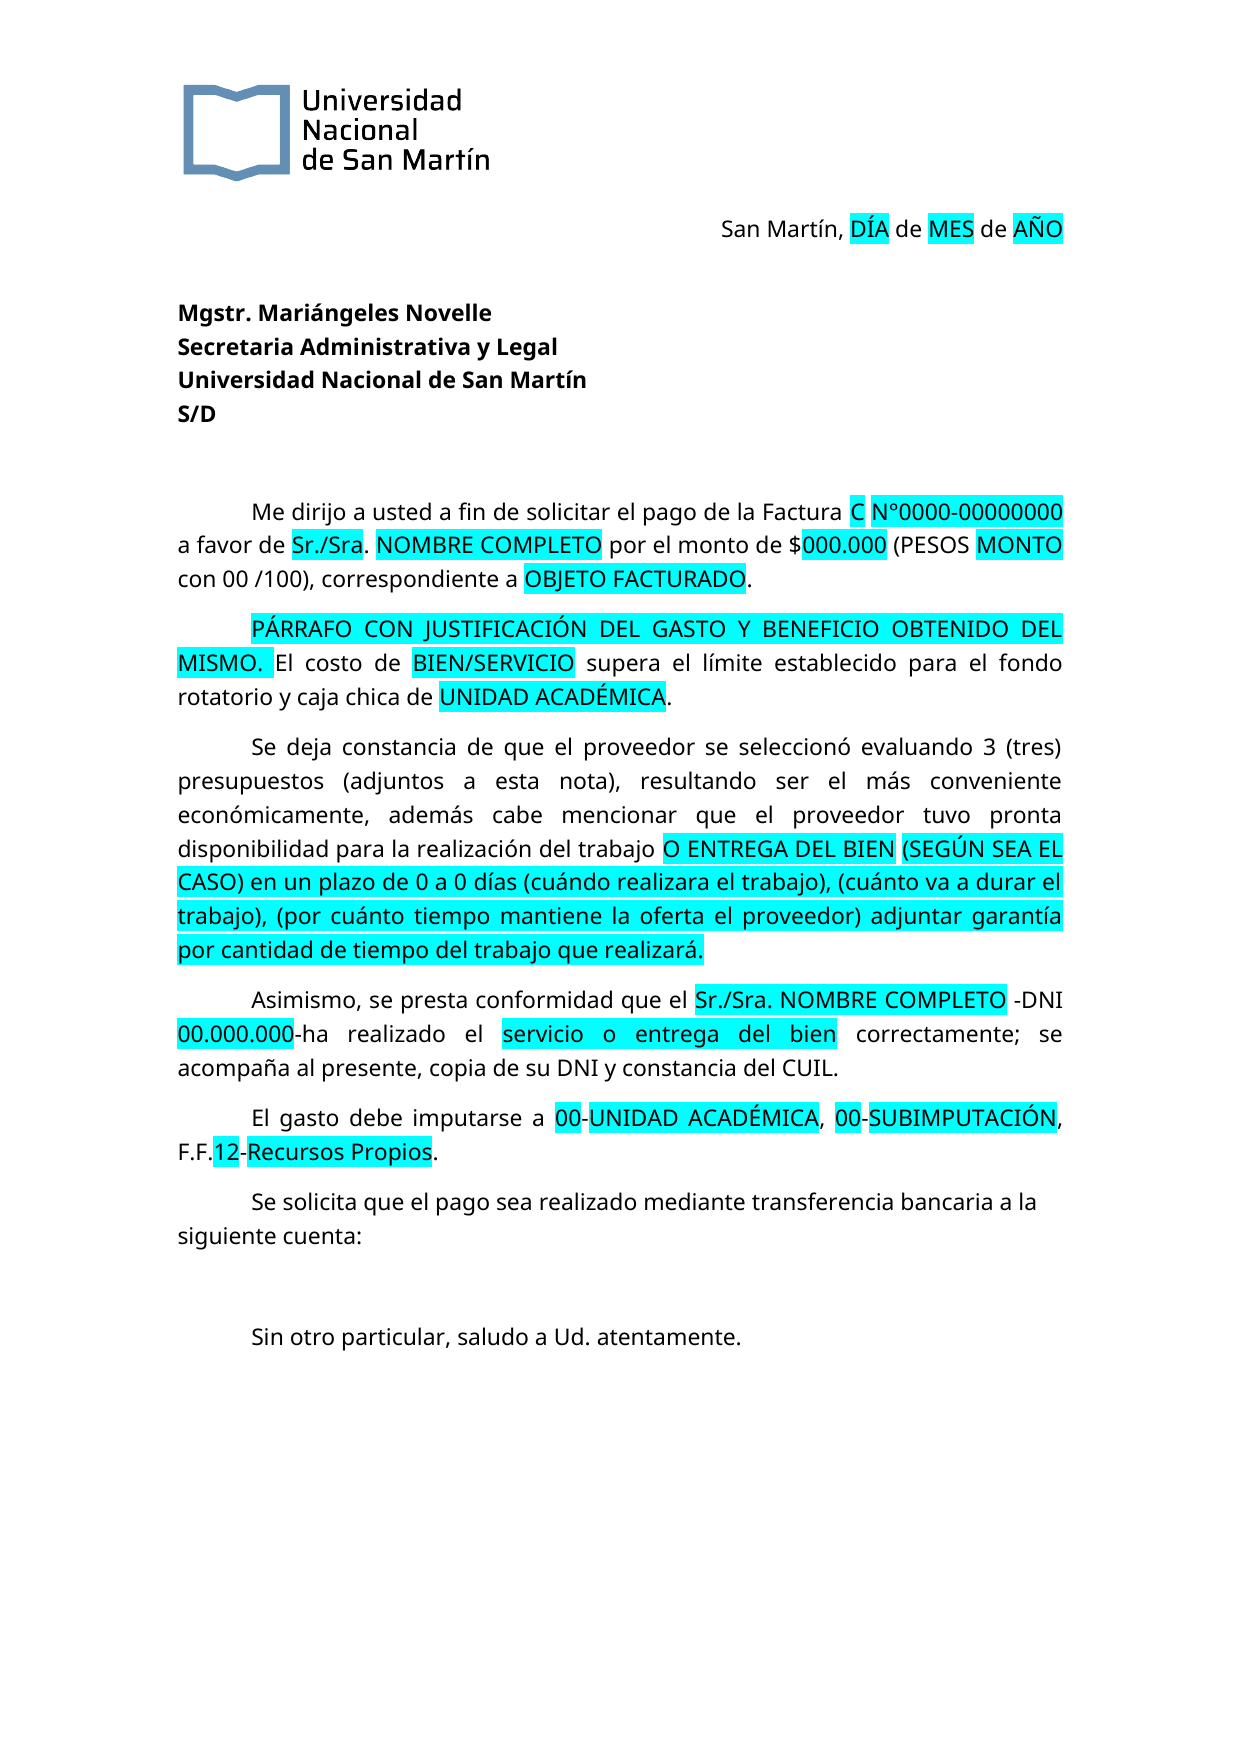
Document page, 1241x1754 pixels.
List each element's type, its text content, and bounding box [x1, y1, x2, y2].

text Se solicita que el pago sea realizado mediante transferencia bancaria a la siguiente cuenta: [177, 1186, 1063, 1251]
text San Martín, DÍA de MES de AÑO [177, 213, 850, 244]
picture [177, 73, 507, 185]
text PÁRRAFO CON JUSTIFICACIÓN DEL GASTO Y BENEFICIO OBTENIDO DEL MISMO. El costo de BIEN/SERVICIO supera el límite establecido para el fondo rotatorio y caja chica de UNIDAD ACADÉMICA. [177, 613, 1063, 712]
text Se deja constancia de que el proveedor se seleccionó evaluando 3 (tres) presupuestos (adjuntos a esta nota), resultando ser el más conveniente económicamente, además cabe mencionar que el proveedor tuvo pronta disponibilidad para la realización del trabajo O ENTREGA DEL BIEN (SEGÚN SEA EL CASO) en un plazo de 0 a 0 días (cuándo realizara el trabajo), (cuánto va a durar el trabajo), (por cuánto tiempo mantiene la oferta el proveedor) adjuntar garantía por cantidad de tiempo del trabajo que realizará. [177, 731, 1063, 866]
text El gasto debe imputarse a 00-UNIDAD ACADÉMICA, 00-SUBIMPUTACIÓN, F.F.12-Recursos Propios. [177, 1102, 1063, 1167]
text Sin otro particular, saludo a Ud. atentamente. [177, 1321, 1063, 1352]
text Asimismo, se presta conformidad que el Sr./Sra. NOMBRE COMPLETO -DNI 00.000.000-ha realizado el servicio o entrega del bien correctamente; se acompaña al presente, copia de su DNI y constancia del CUIL. [177, 984, 1063, 1083]
text Mgstr. Mariángeles Novelle Secretaria Administrativa y Legal Universidad Nacional de San Martín S/D [177, 263, 1063, 429]
text Me dirijo a usted a fin de solicitar el pago de la Factura C N°0000-00000000 a favor de Sr./Sra. NOMBRE COMPLETO por el monto de $000.000 (PESOS MONTO con 00 /100), correspondiente a OBJETO FACTURADO. [177, 495, 1063, 594]
